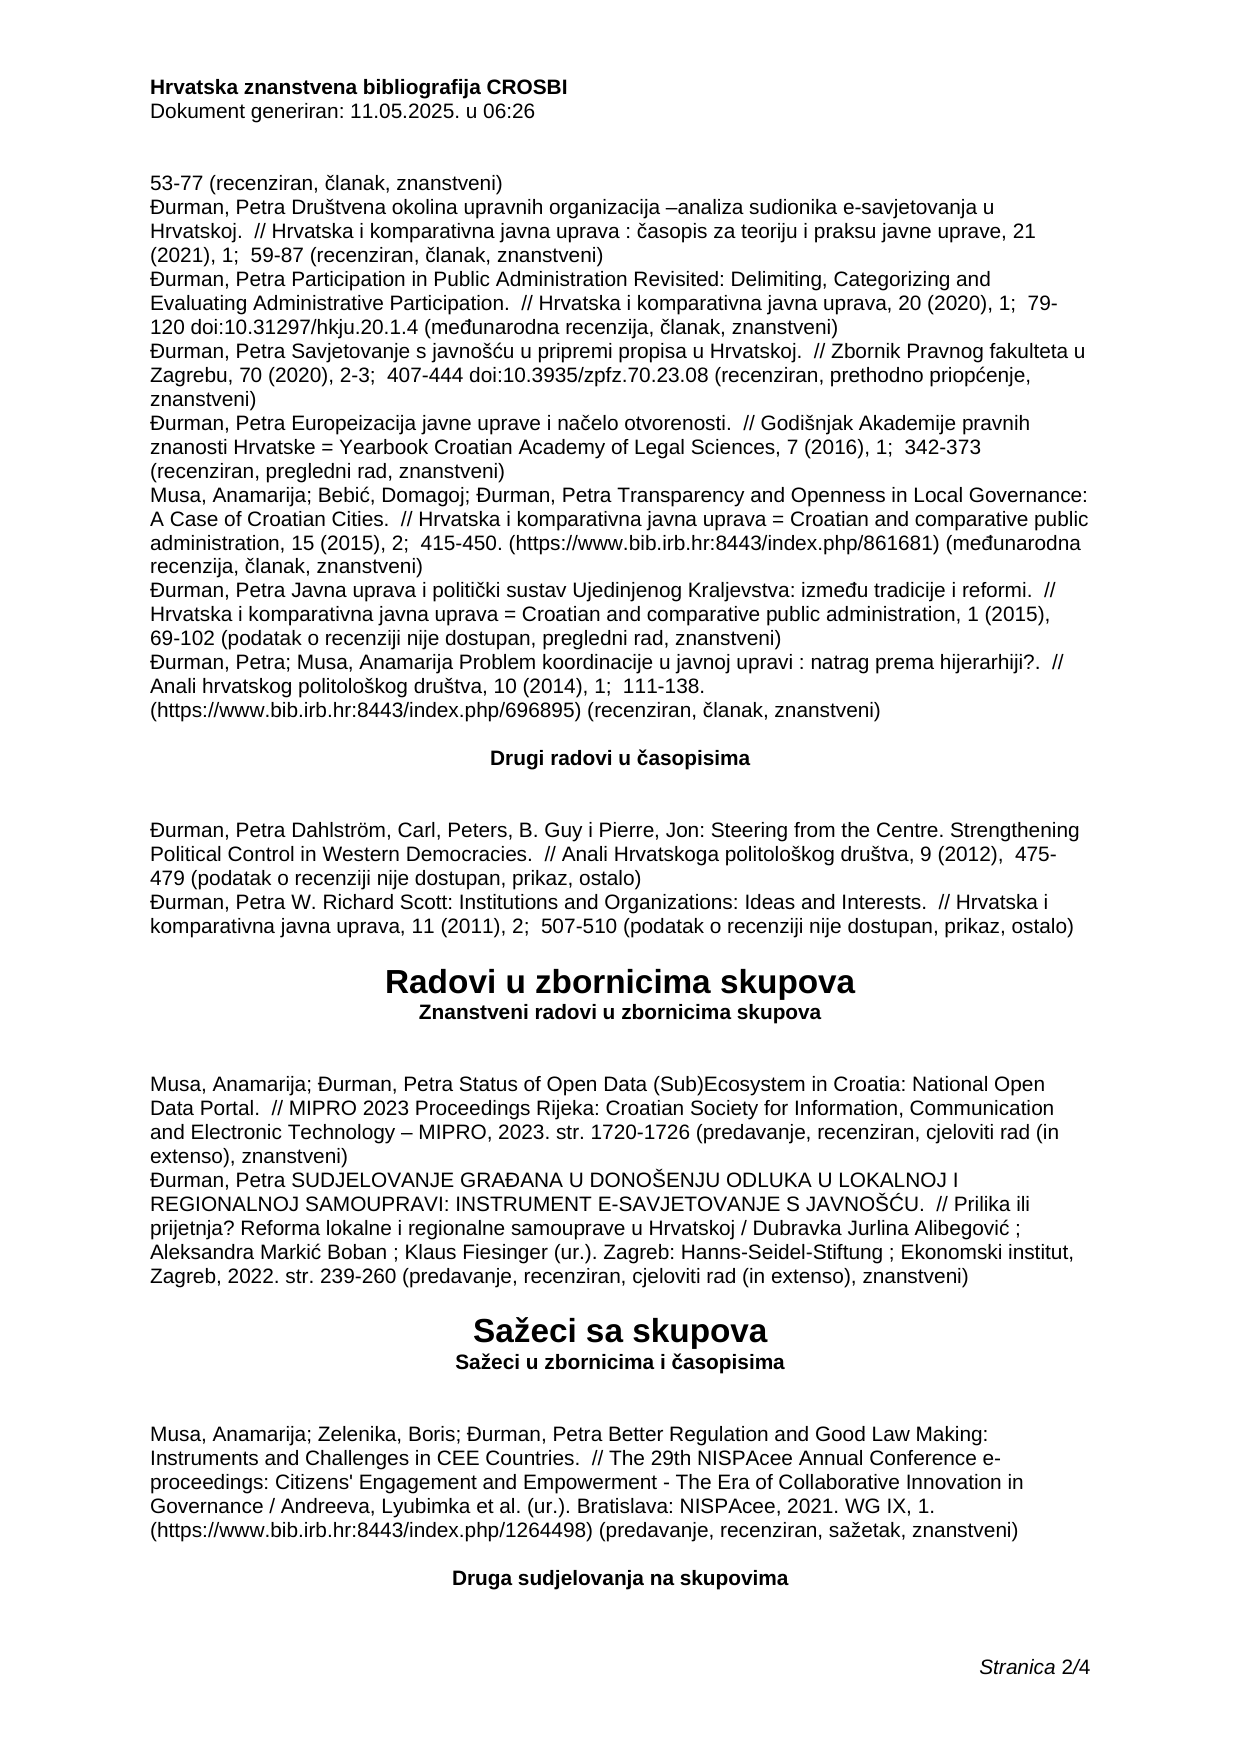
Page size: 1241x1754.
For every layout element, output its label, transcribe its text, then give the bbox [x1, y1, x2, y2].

text Musa, Anamarija; Bebić, Domagoj; Đurman, Petra [150, 482, 1090, 578]
text Đurman, Petra [150, 195, 1090, 267]
text Musa, Anamarija; Zelenika, Boris; Đurman, Petra [150, 1422, 1090, 1542]
text Đurman, Petra; Musa, Anamarija [150, 650, 1090, 722]
text Đurman, Petra [150, 411, 1090, 482]
text Đurman, Petra [150, 890, 1090, 938]
text Đurman, Petra [150, 267, 1090, 339]
subtitle Znanstveni radovi u zbornicima skupova [150, 1000, 1090, 1024]
text Musa, Anamarija; Đurman, Petra [150, 1072, 1090, 1168]
subtitle Sažeci sa skupova [150, 1312, 1090, 1350]
text Đurman, Petra [150, 818, 1090, 890]
subtitle Sažeci u zbornicima i časopisima [150, 1350, 1090, 1374]
text Đurman, Petra [150, 171, 1090, 195]
subtitle Drugi radovi u časopisima [150, 746, 1090, 770]
text Đurman, Petra [150, 339, 1090, 411]
text Đurman, Petra [150, 578, 1090, 650]
subtitle Druga sudjelovanja na skupovima [150, 1566, 1090, 1589]
text Đurman, Petra [150, 1168, 1090, 1288]
subtitle Radovi u zbornicima skupova [150, 962, 1090, 1000]
